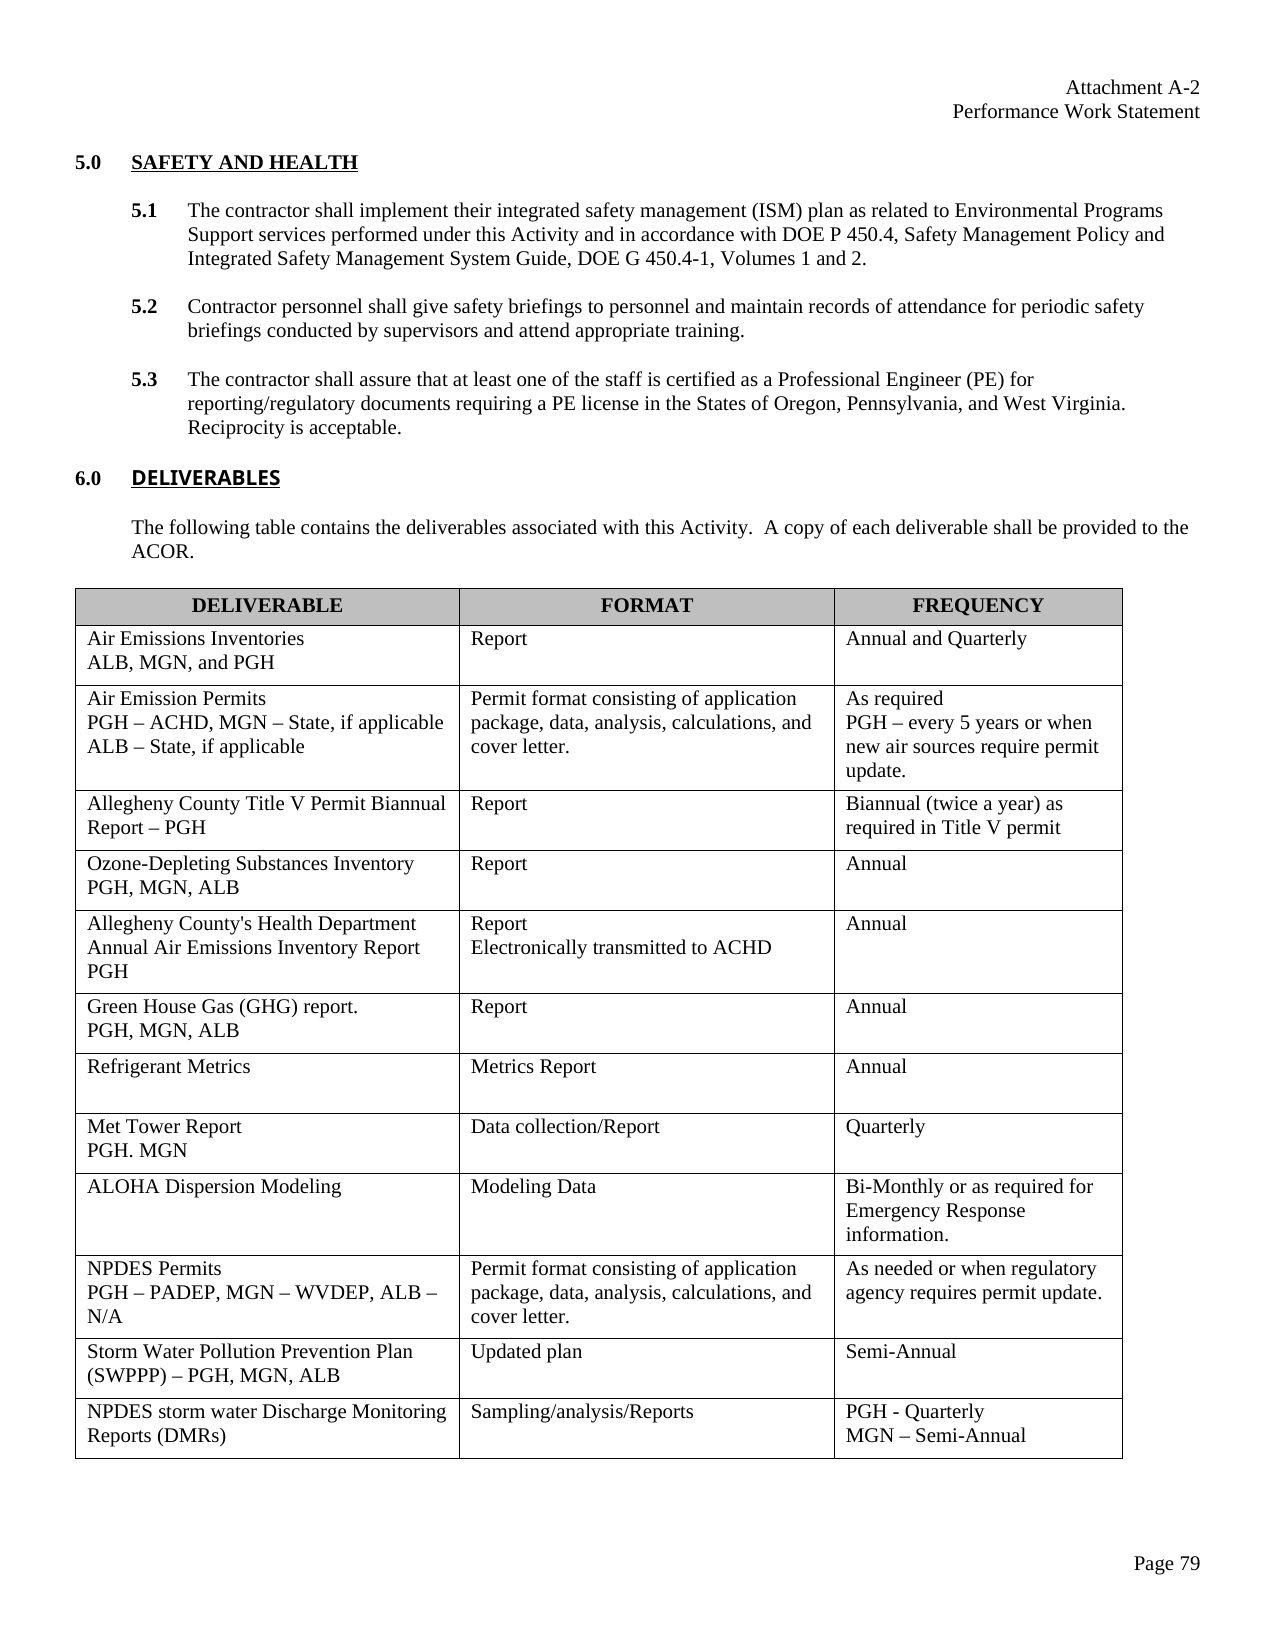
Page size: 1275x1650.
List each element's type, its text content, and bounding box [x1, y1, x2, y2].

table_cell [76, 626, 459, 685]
text The following table contains the deliverables associated with this Activity. A copy of each deliverable shall be provided to the ACOR. [131, 515, 1200, 563]
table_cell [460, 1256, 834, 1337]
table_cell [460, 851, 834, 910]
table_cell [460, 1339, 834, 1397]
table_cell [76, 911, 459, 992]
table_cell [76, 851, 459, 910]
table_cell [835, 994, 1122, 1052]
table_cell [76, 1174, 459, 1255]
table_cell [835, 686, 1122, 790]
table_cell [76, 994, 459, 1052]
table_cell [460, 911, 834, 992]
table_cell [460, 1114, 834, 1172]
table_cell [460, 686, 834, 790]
list Deliverables [75, 463, 1200, 491]
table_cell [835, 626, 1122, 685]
list Contractor personnel shall give safety briefings to personnel and maintain records of attendance for periodic safety briefings conducted by supervisors and attend appropriate training. [131, 294, 1200, 342]
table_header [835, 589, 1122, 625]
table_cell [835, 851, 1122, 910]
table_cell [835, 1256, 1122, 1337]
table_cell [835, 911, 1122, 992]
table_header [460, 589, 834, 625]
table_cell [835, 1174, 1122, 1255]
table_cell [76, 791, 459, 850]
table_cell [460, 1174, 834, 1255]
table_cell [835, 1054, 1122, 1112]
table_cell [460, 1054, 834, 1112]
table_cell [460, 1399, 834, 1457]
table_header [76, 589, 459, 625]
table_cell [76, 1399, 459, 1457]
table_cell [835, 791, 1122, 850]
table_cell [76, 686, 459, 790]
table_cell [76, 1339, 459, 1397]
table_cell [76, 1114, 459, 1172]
list The contractor shall implement their integrated safety management (ISM) plan as related to Environmental Programs Support services performed under this Activity and in accordance with DOE P 450.4, Safety Management Policy and Integrated Safety Management System Guide, DOE G 450.4-1, Volumes 1 and 2. [131, 198, 1200, 270]
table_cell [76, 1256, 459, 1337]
list SAFETY AND HEALTH [75, 150, 1200, 174]
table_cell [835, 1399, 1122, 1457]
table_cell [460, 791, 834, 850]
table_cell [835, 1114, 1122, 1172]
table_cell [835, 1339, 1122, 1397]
list The contractor shall assure that at least one of the staff is certified as a Professional Engineer (PE) for reporting/regulatory documents requiring a PE license in the States of Oregon, Pennsylvania, and West Virginia. Reciprocity is acceptable. [131, 367, 1200, 439]
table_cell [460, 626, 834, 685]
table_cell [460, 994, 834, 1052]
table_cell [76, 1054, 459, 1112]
